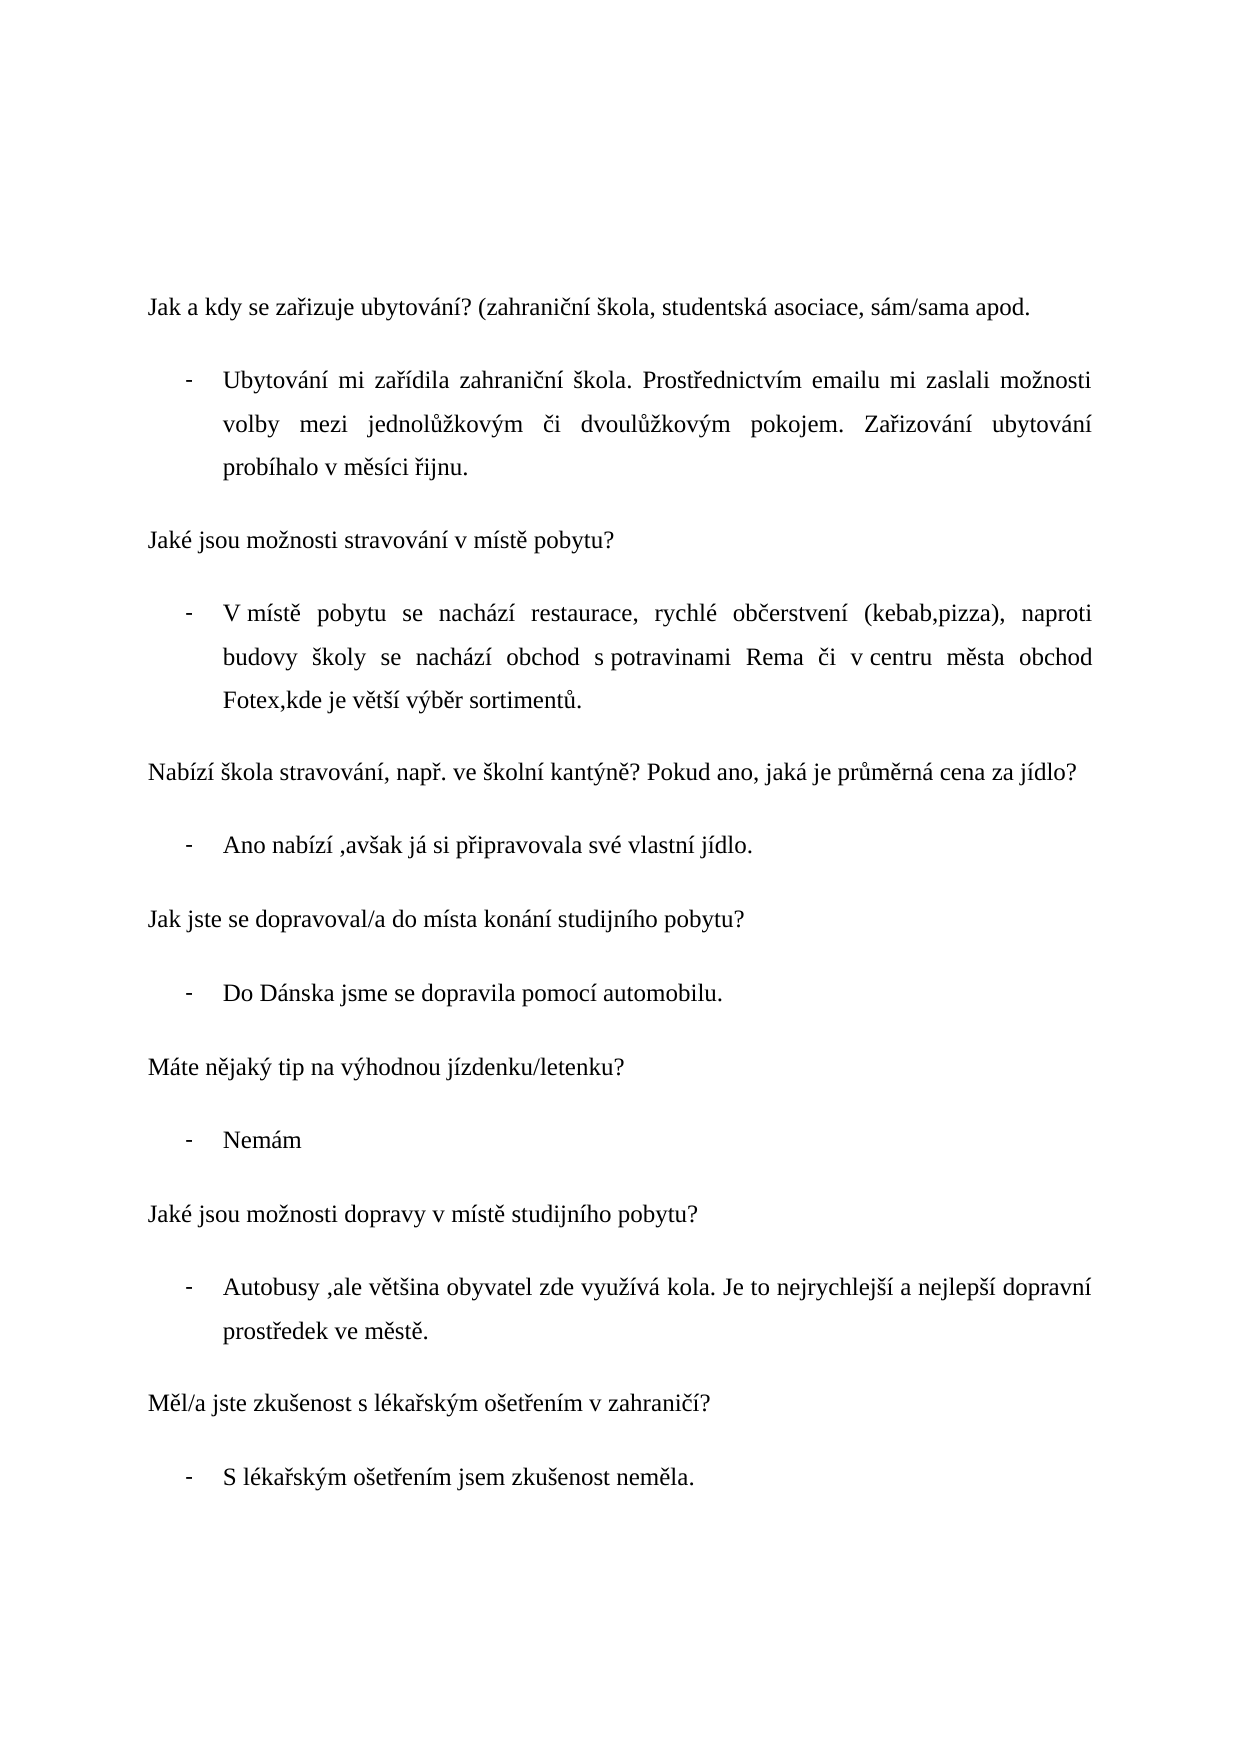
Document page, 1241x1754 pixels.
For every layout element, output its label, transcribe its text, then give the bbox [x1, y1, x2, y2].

list Do Dánska jsme se dopravila pomocí automobilu. [185, 977, 1093, 1007]
list Autobusy ,ale většina obyvatel zde využívá kola. Je to nejrychlejší a nejlepší dopravní prostředek ve městě. [185, 1271, 1093, 1345]
text Jak jste se dopravoval/a do místa konání studijního pobytu? [148, 904, 1093, 933]
list Ano nabízí ,avšak já si připravovala své vlastní jídlo. [185, 830, 1093, 860]
text Jaké jsou možnosti dopravy v místě studijního pobytu? [148, 1199, 1093, 1228]
text Nabízí škola stravování, např. ve školní kantýně? Pokud ano, jaká je průměrná cena za jídlo? [148, 757, 1093, 786]
text Máte nějaký tip na výhodnou jízdenku/letenku? [148, 1052, 1093, 1081]
list S lékařským ošetřením jsem zkušenost neměla. [185, 1461, 1093, 1491]
text Jak a kdy se zařizuje ubytování? (zahraniční škola, studentská asociace, sám/sama apod. [148, 292, 1093, 321]
text Jaké jsou možnosti stravování v místě pobytu? [148, 525, 1093, 553]
list Ubytování mi zařídila zahraniční škola. Prostřednictvím emailu mi zaslali možnosti volby mezi jednolůžkovým či dvoulůžkovým pokojem. Zařizování ubytování probíhalo v měsíci řijnu. [185, 364, 1093, 481]
list Nemám [185, 1124, 1093, 1154]
text Měl/a jste zkušenost s lékařským ošetřením v zahraničí? [148, 1388, 1093, 1417]
list V místě pobytu se nachází restaurace, rychlé občerstvení (kebab,pizza), naproti budovy školy se nachází obchod s potravinami Rema či v centru města obchod Fotex,kde je větší výběr sortimentů. [185, 597, 1093, 714]
